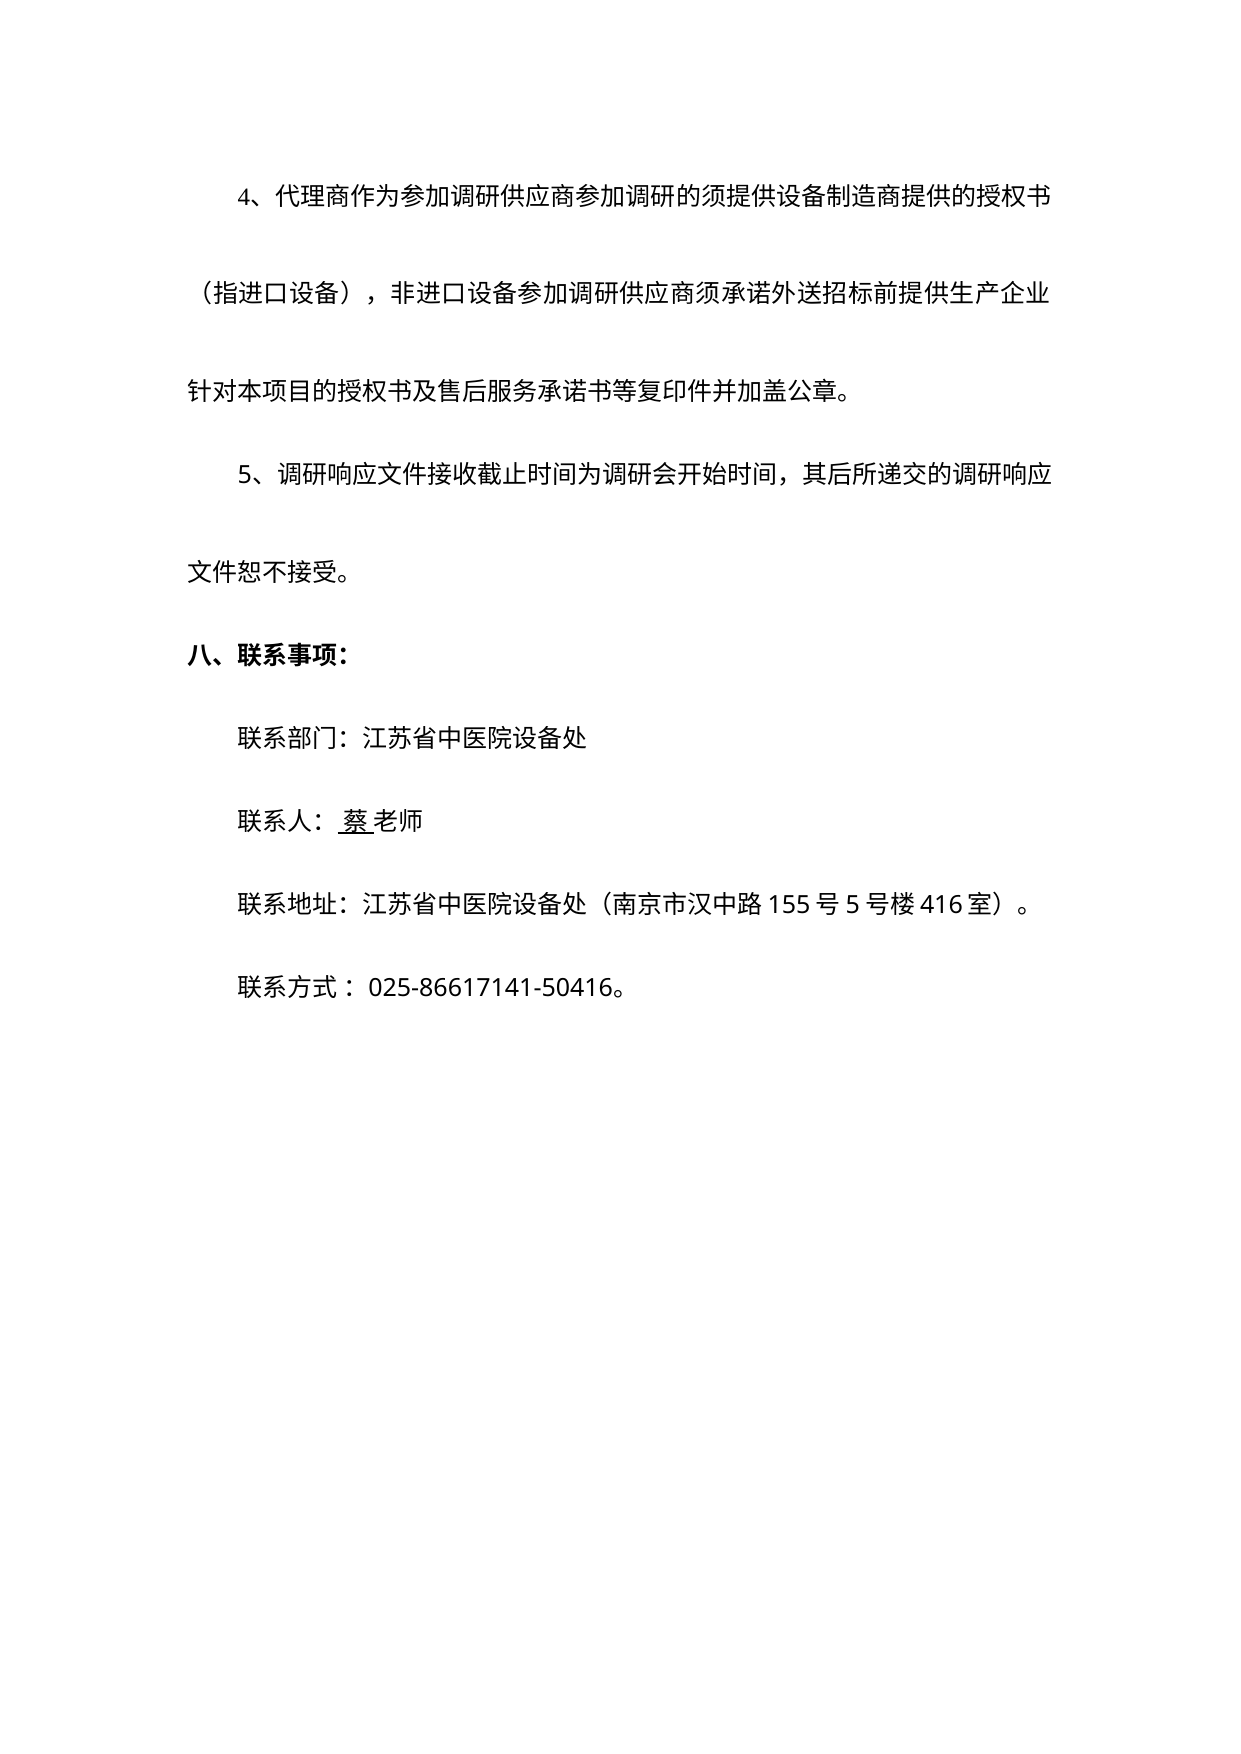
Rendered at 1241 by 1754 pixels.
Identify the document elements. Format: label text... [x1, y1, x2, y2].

text 联系人： 蔡 老师 [187, 787, 1053, 852]
text 5、调研响应文件接收截止时间为调研会开始时间，其后所递交的调研响应文件恕不接受。 [187, 440, 1053, 603]
text 4、代理商作为参加调研供应商参加调研的须提供设备制造商提供的授权书（指进口设备），非进口设备参加调研供应商须承诺外送招标前提供生产企业针对本项目的授权书及售后服务承诺书等复印件并加盖公章。 [187, 162, 1053, 422]
text 联系地址：江苏省中医院设备处（南京市汉中路155号5号楼416室）。 [187, 870, 1053, 935]
text 八、联系事项： [187, 621, 1053, 686]
text 联系部门：江苏省中医院设备处 [187, 704, 1053, 769]
text 联系方式 ：025-86617141-50416。 [187, 953, 1053, 1018]
